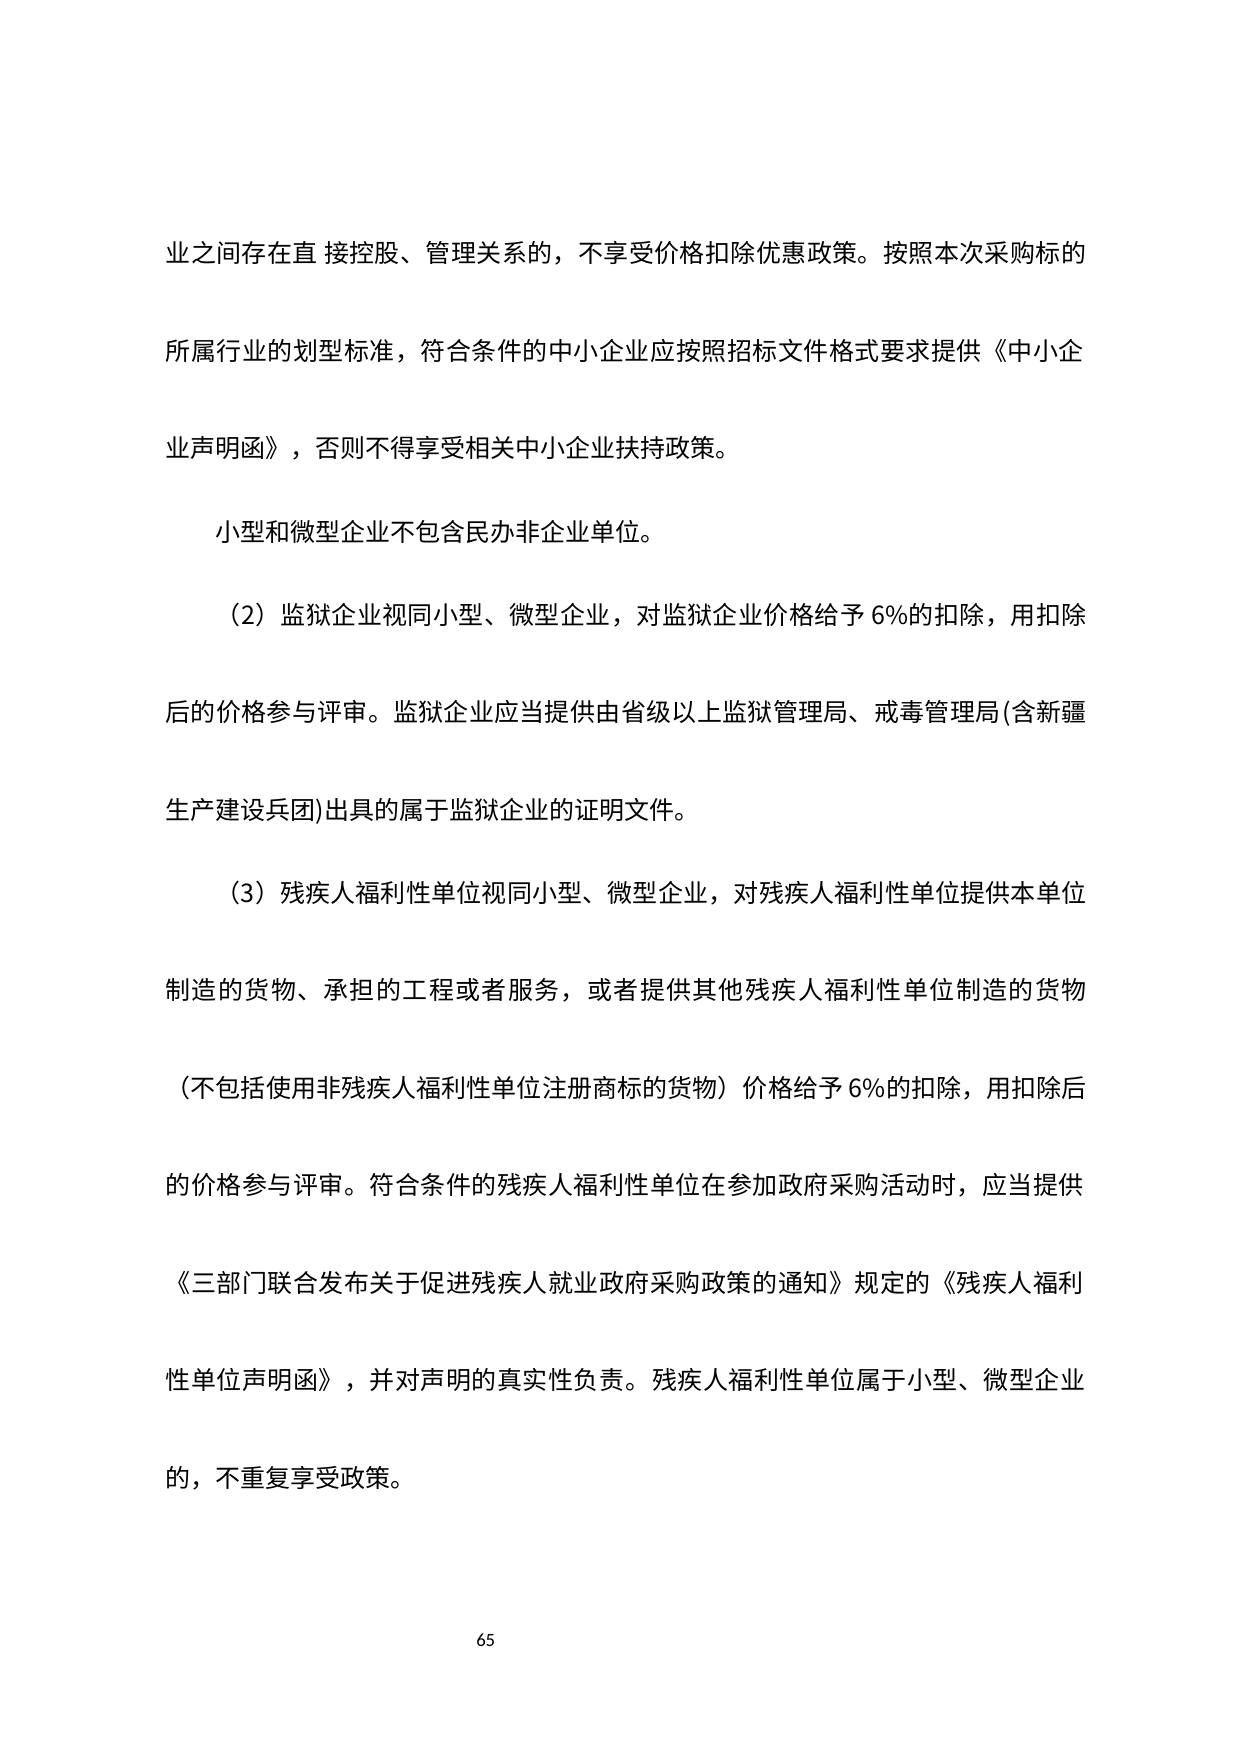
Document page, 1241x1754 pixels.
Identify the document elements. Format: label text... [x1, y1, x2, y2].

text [165, 219, 1087, 479]
text （3）残疾人福利性单位视同小型、微型企业，对残疾人福利性单位提供本单位制造的货物、承担的工程或者服务，或者提供其他残疾人福利性单位制造的货物（不包括使用非残疾人福利性单位注册商标的货物）价格给予6%的扣除，用扣除后的价格参与评审。符合条件的残疾人福利性单位在参加政府采购活动时，应当提供《三部门联合发布关于促进残疾人就业政府采购政策的通知》规定的《残疾人福利性单位声明函》，并对声明的真实性负责。残疾人福利性单位属于小型、微型企业的，不重复享受政策。 [165, 859, 1087, 1509]
text 小型和微型企业不包含民办非企业单位。 [165, 498, 1087, 563]
text （2）监狱企业视同小型、微型企业，对监狱企业价格给予6%的扣除，用扣除后的价格参与评审。监狱企业应当提供由省级以上监狱管理局、戒毒管理局(含新疆生产建设兵团)出具的属于监狱企业的证明文件。 [165, 581, 1087, 841]
